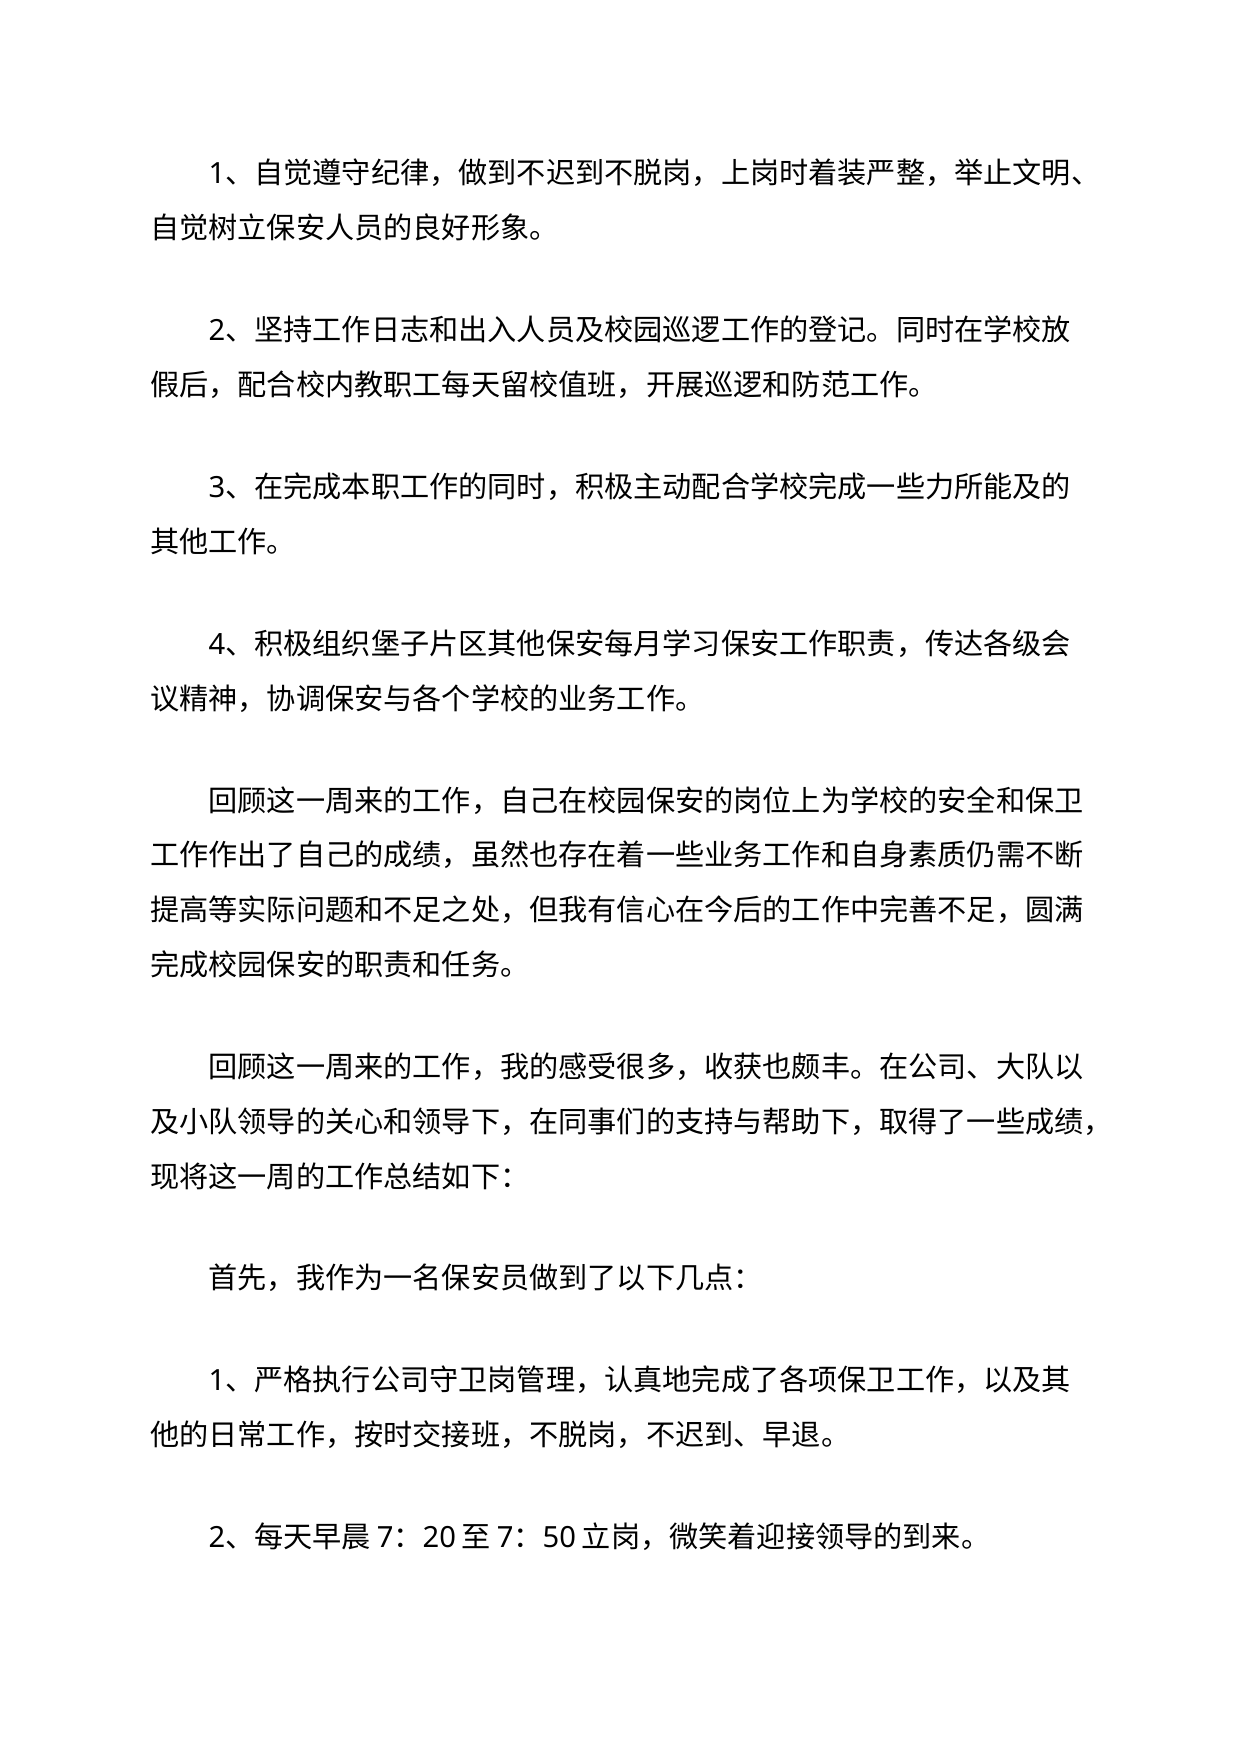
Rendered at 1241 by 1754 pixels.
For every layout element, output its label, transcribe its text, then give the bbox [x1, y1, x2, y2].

text 首先，我作为一名保安员做到了以下几点： [150, 1255, 1090, 1297]
text 回顾这一周来的工作，自己在校园保安的岗位上为学校的安全和保卫工作作出了自己的成绩，虽然也存在着一些业务工作和自身素质仍需不断提高等实际问题和不足之处，但我有信心在今后的工作中完善不足，圆满完成校园保安的职责和任务。 [150, 777, 1090, 984]
text 1、自觉遵守纪律，做到不迟到不脱岗，上岗时着装严整，举止文明、自觉树立保安人员的良好形象。 [150, 150, 1090, 247]
text 1、严格执行公司守卫岗管理，认真地完成了各项保卫工作，以及其他的日常工作，按时交接班，不脱岗，不迟到、早退。 [150, 1357, 1090, 1454]
text 2、每天早晨7：20至7：50立岗，微笑着迎接领导的到来。 [150, 1514, 1090, 1556]
text 2、坚持工作日志和出入人员及校园巡逻工作的登记。同时在学校放假后，配合校内教职工每天留校值班，开展巡逻和防范工作。 [150, 307, 1090, 404]
text 3、在完成本职工作的同时，积极主动配合学校完成一些力所能及的其他工作。 [150, 463, 1090, 561]
text 4、积极组织堡子片区其他保安每月学习保安工作职责，传达各级会议精神，协调保安与各个学校的业务工作。 [150, 620, 1090, 718]
text 回顾这一周来的工作，我的感受很多，收获也颇丰。在公司、大队以及小队领导的关心和领导下，在同事们的支持与帮助下，取得了一些成绩，现将这一周的工作总结如下： [150, 1043, 1090, 1196]
